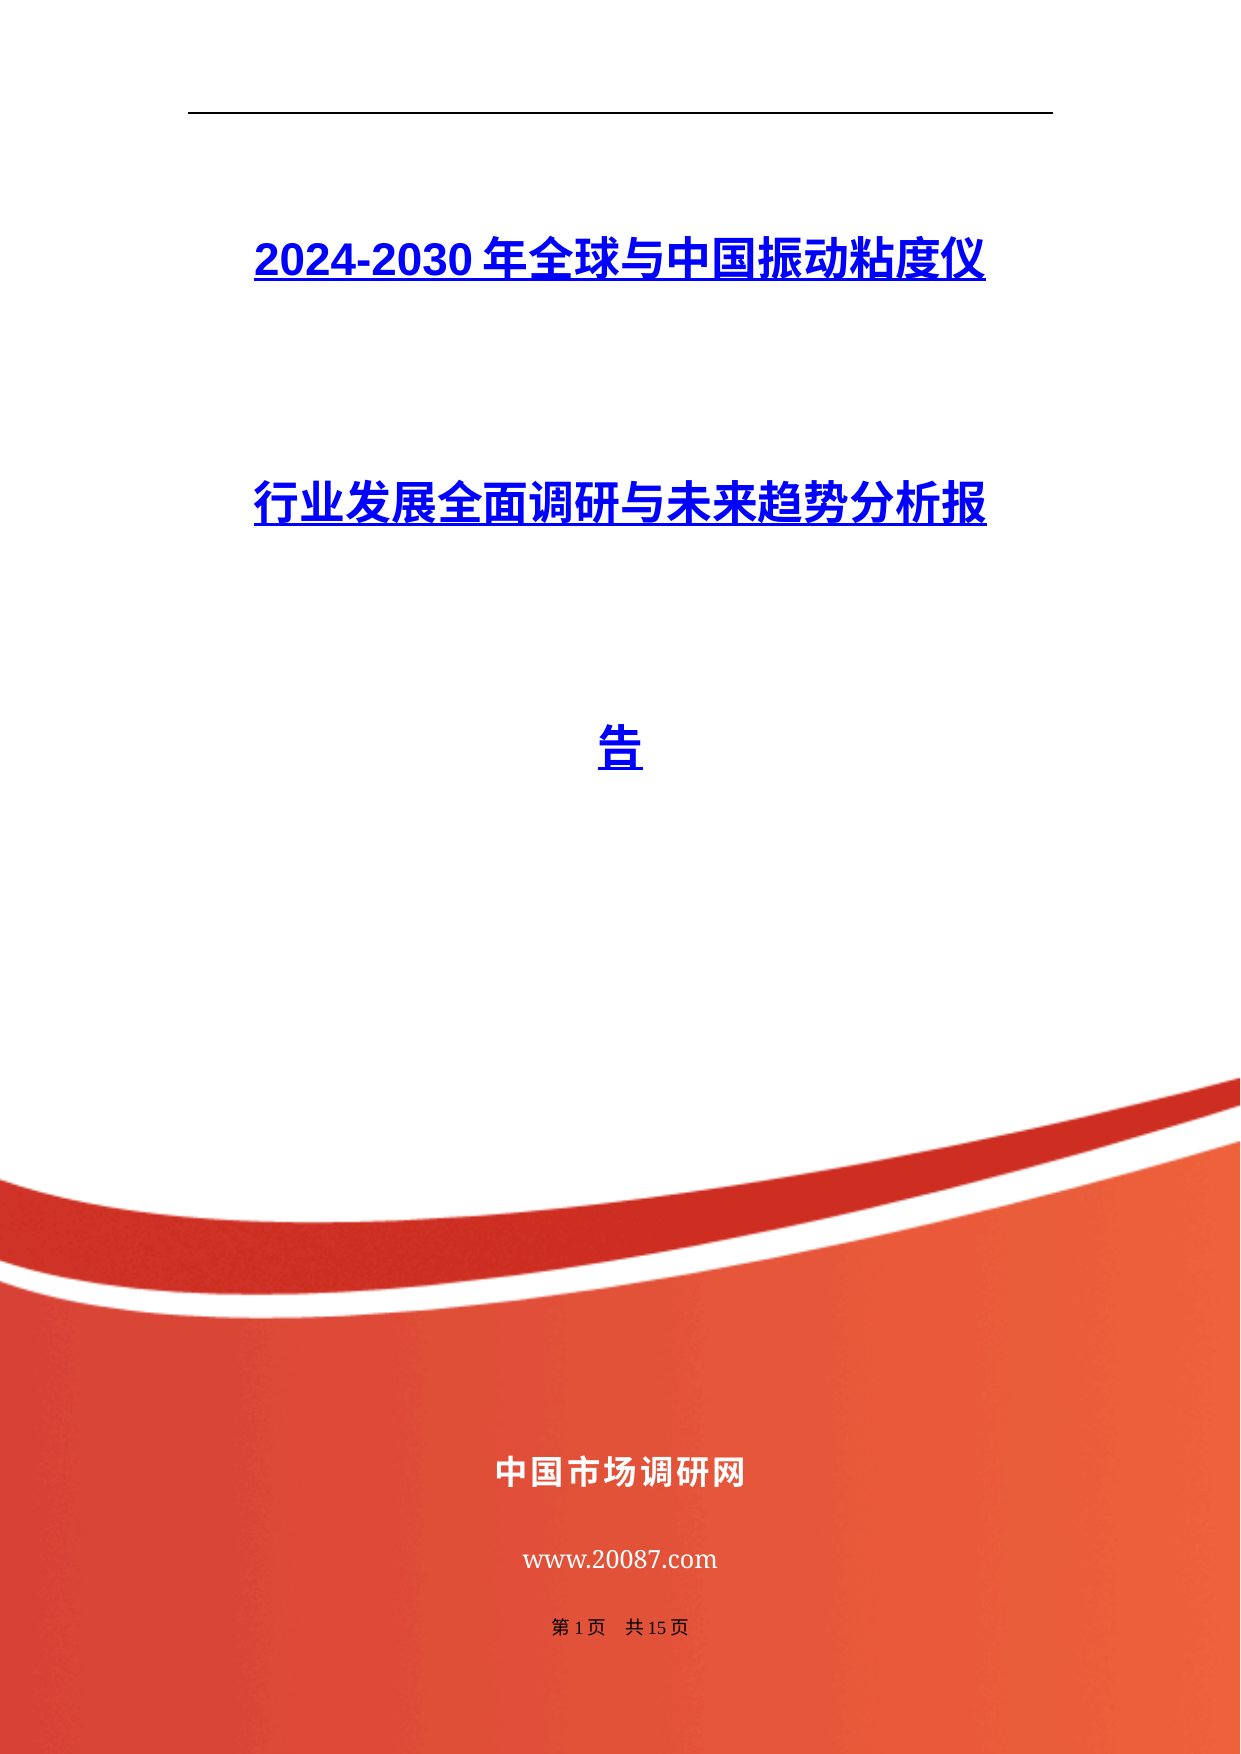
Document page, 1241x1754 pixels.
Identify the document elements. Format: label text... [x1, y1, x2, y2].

subtitle 中国市场调研网 [187, 1437, 1053, 1502]
picture [0, 1006, 1241, 1754]
text www.20087.com [187, 1526, 1053, 1591]
table_header 2024-2030年全球与中国振动粘度仪行业发展全面调研与未来趋势分析报告 [188, 207, 1053, 871]
